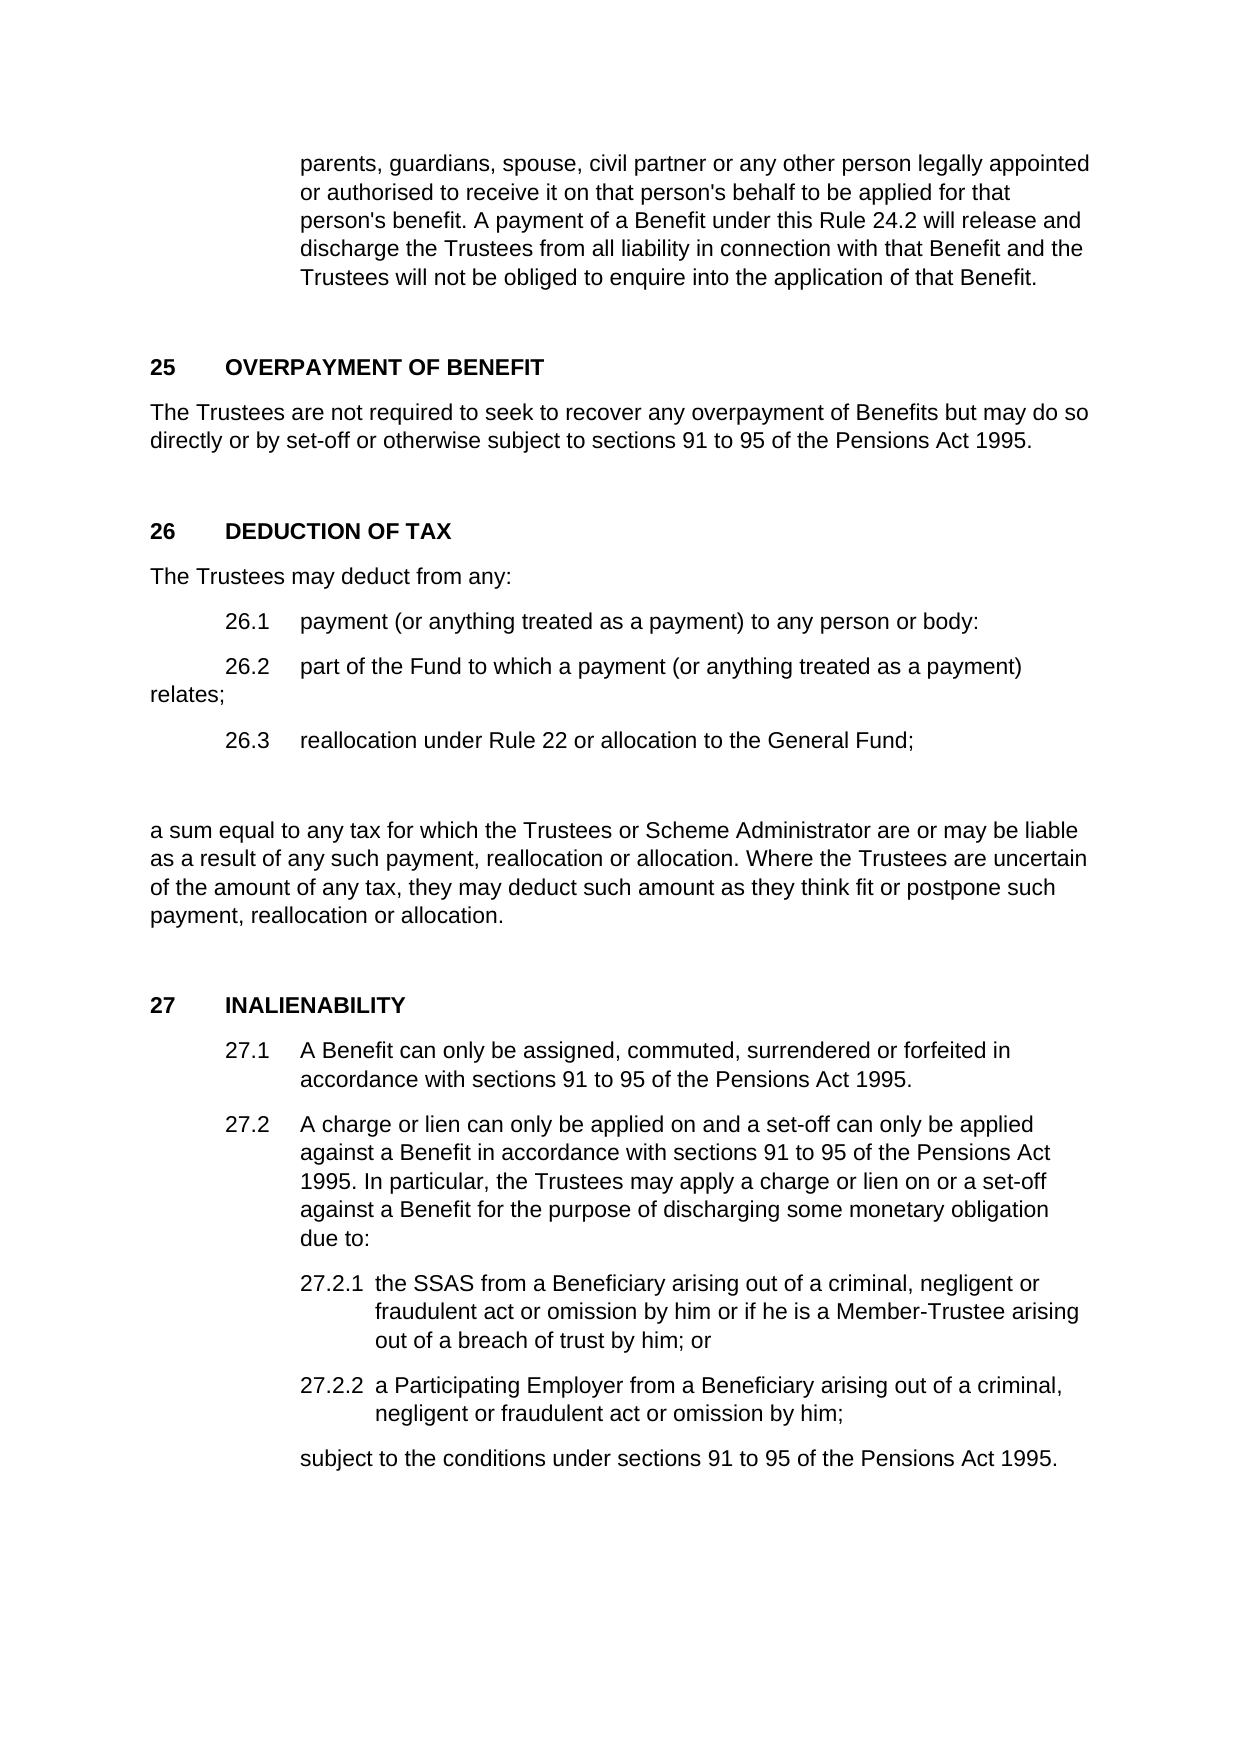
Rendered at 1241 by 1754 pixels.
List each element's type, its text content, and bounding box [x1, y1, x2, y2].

text 27.2.1 the SSAS from a Beneficiary arising out of a criminal, negligent or fraudulent act or omission by him or if he is a Member-Trustee arising out of a breach of trust by him; or [300, 1270, 1090, 1353]
text 27.2.2 a Participating Employer from a Beneficiary arising out of a criminal, negligent or fraudulent act or omission by him; [300, 1372, 1090, 1427]
text a sum equal to any tax for which the Trustees or Scheme Administrator are or may be liable as a result of any such payment, reallocation or allocation. Where the Trustees are uncertain of the amount of any tax, they may deduct such amount as they think fit or postpone such payment, reallocation or allocation. [150, 817, 1090, 928]
text 26 DEDUCTION OF TAX [150, 518, 1090, 544]
text 27 INALIENABILITY [150, 992, 1090, 1019]
text 27.1 A Benefit can only be assigned, commuted, surrendered or forfeited in accordance with sections 91 to 95 of the Pensions Act 1995. [225, 1037, 1090, 1092]
text The Trustees are not required to seek to recover any overpayment of Benefits but may do so directly or by set-off or otherwise subject to sections 91 to 95 of the Pensions Act 1995. [150, 399, 1090, 454]
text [225, 150, 1090, 290]
text 26.3 reallocation under Rule 22 or allocation to the General Fund; [150, 727, 1090, 753]
text 27.2 A charge or lien can only be applied on and a set-off can only be applied against a Benefit in accordance with sections 91 to 95 of the Pensions Act 1995. In particular, the Trustees may apply a charge or lien on or a set-off against a Benefit for the purpose of discharging some monetary obligation due to: [225, 1111, 1090, 1251]
text The Trustees may deduct from any: [150, 563, 1090, 589]
text 26.2 part of the Fund to which a payment (or anything treated as a payment) relates; [150, 653, 1090, 708]
text 25 OVERPAYMENT OF BENEFIT [150, 354, 1090, 380]
text 26.1 payment (or anything treated as a payment) to any person or body: [150, 608, 1090, 634]
text subject to the conditions under sections 91 to 95 of the Pensions Act 1995. [225, 1445, 1090, 1472]
